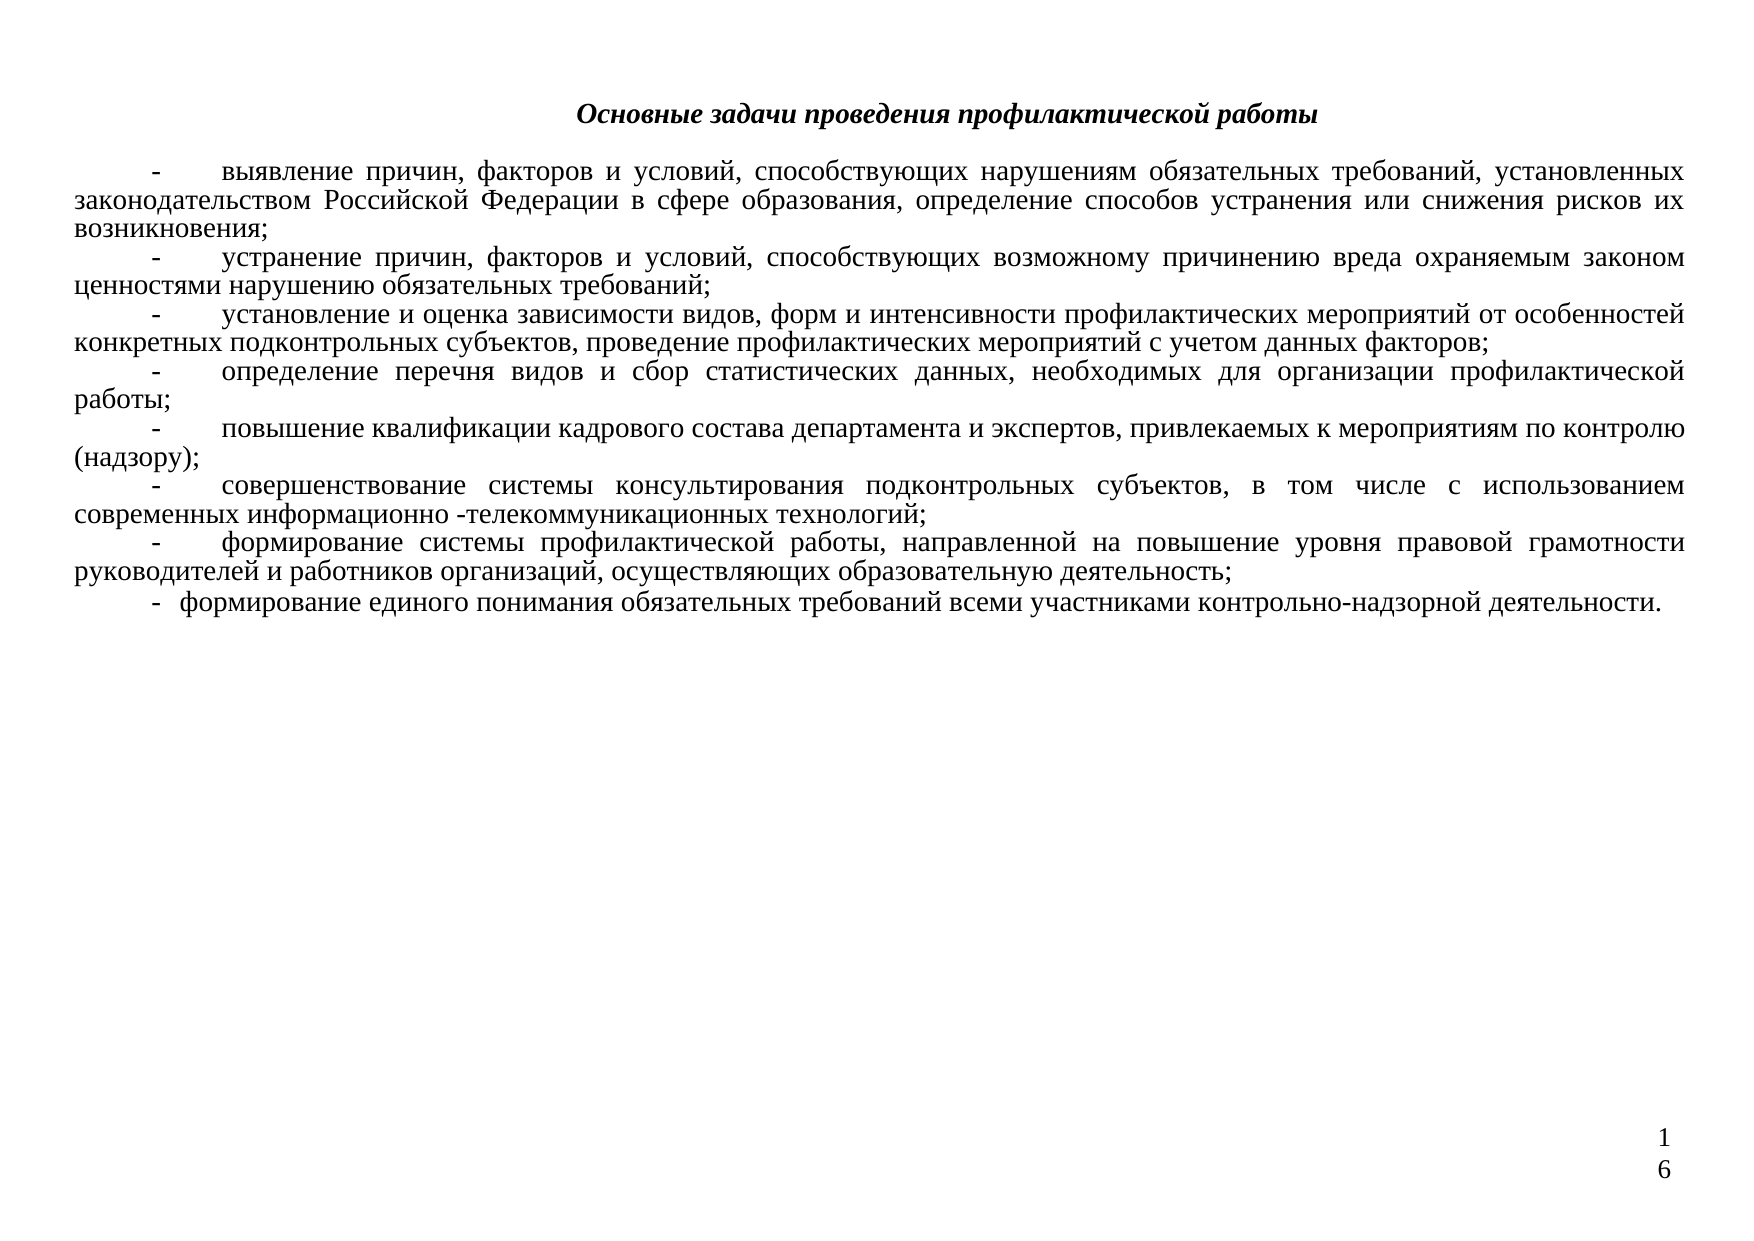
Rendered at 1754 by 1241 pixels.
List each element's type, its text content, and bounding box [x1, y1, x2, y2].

list выявление причин, факторов и условий, способствующих нарушениям обязательных требований, установленных законодательством Российской Федерации в сфере образования, определение способов устранения или снижения рисков их возникновения; [74, 158, 1686, 243]
list определение перечня видов и сбор статистических данных, необходимых для организации профилактической работы; [74, 358, 1686, 415]
list формирование единого понимания обязательных требований всеми участниками контрольно-надзорной деятельности. [74, 586, 1686, 618]
list формирование системы профилактической работы, направленной на повышение уровня правовой грамотности руководителей и работников организаций, осуществляющих образовательную деятельность; [74, 529, 1686, 586]
list устранение причин, факторов и условий, способствующих возможному причинению вреда охраняемым законом ценностями нарушению обязательных требований; [74, 243, 1686, 301]
text Основные задачи проведения профилактической работы [576, 101, 1686, 129]
list совершенствование системы консультирования подконтрольных субъектов, в том числе с использованием современных информационно -телекоммуникационных технологий; [74, 472, 1686, 529]
list установление и оценка зависимости видов, форм и интенсивности профилактических мероприятий от особенностей конкретных подконтрольных субъектов, проведение профилактических мероприятий с учетом данных факторов; [74, 301, 1686, 358]
list повышение квалификации кадрового состава департамента и экспертов, привлекаемых к мероприятиям по контролю (надзору); [74, 415, 1686, 472]
